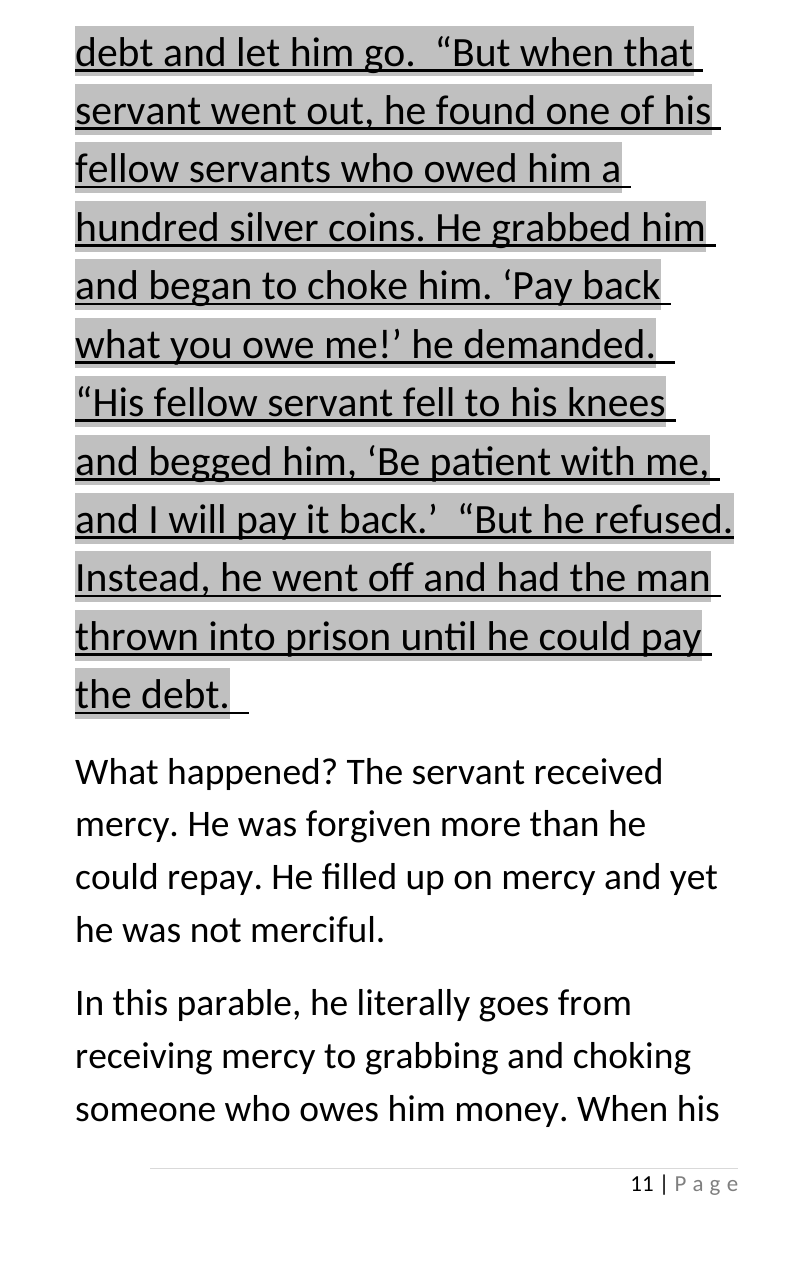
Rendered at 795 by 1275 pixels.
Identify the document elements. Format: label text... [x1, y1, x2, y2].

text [75, 979, 738, 1131]
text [75, 26, 738, 719]
text What happened? The servant received mercy. He was forgiven more than he could repay. He filled up on mercy and yet he was not merciful. [75, 748, 738, 952]
